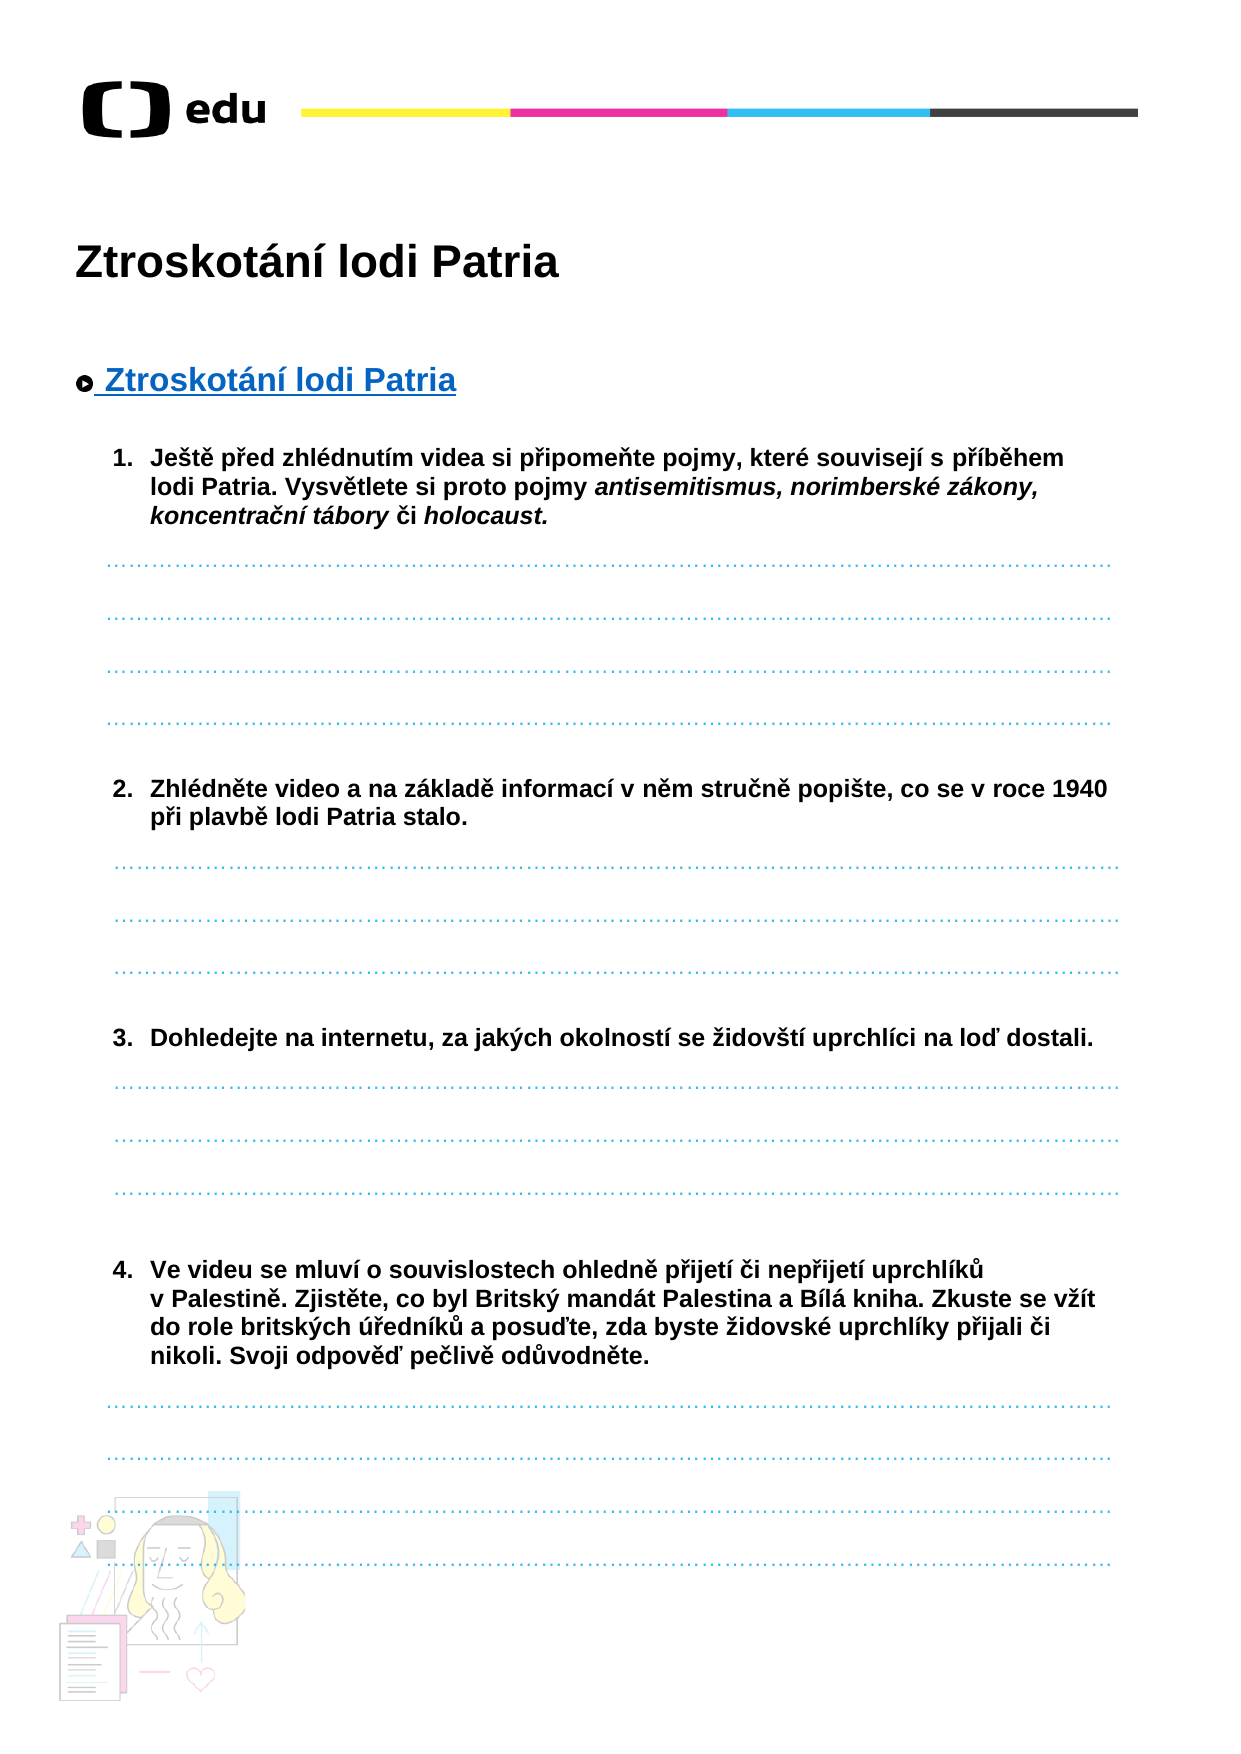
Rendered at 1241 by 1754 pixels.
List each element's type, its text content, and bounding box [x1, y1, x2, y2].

text …………………………………………………………………………………………………………………… [112, 1173, 1125, 1200]
text ……………………………………………………………………………………………………………………………………………………………………………………………………………………………………………………………………………………………………………………………………………………………… [112, 848, 1125, 979]
text Ztroskotání lodi Patria [75, 360, 1152, 399]
list Zhlédněte video a na základě informací v něm stručně popište, co se v roce 1940 při plavbě lodi Patria stalo. [112, 774, 1110, 831]
picture [58, 1491, 246, 1701]
list Ještě před zhlédnutím videa si připomeňte pojmy, které souvisejí s příběhem lodi Patria. Vysvětlete si proto pojmy antisemitismus, norimberské zákony, koncentrační tábory či holocaust. [112, 443, 1110, 529]
list Ve videu se mluví o souvislostech ohledně přijetí či nepřijetí uprchlíků v Palestině. Zjistěte, co byl Britský mandát Palestina a Bílá kniha. Zkuste se vžít do role britských úředníků a posuďte, zda byste židovské uprchlíky přijali či nikoli. Svoji odpověď pečlivě odůvodněte. [112, 1255, 1110, 1370]
picture [75, 73, 1150, 168]
list Dohledejte na internetu, za jakých okolností se židovští uprchlíci na loď dostali. [112, 1023, 1110, 1051]
text ………………………………………………………………………………………………………………………………………………………………………………………………………………………………………… [112, 1068, 1125, 1147]
picture [76, 375, 93, 392]
list Ztroskotání lodi Patria [75, 235, 1152, 288]
